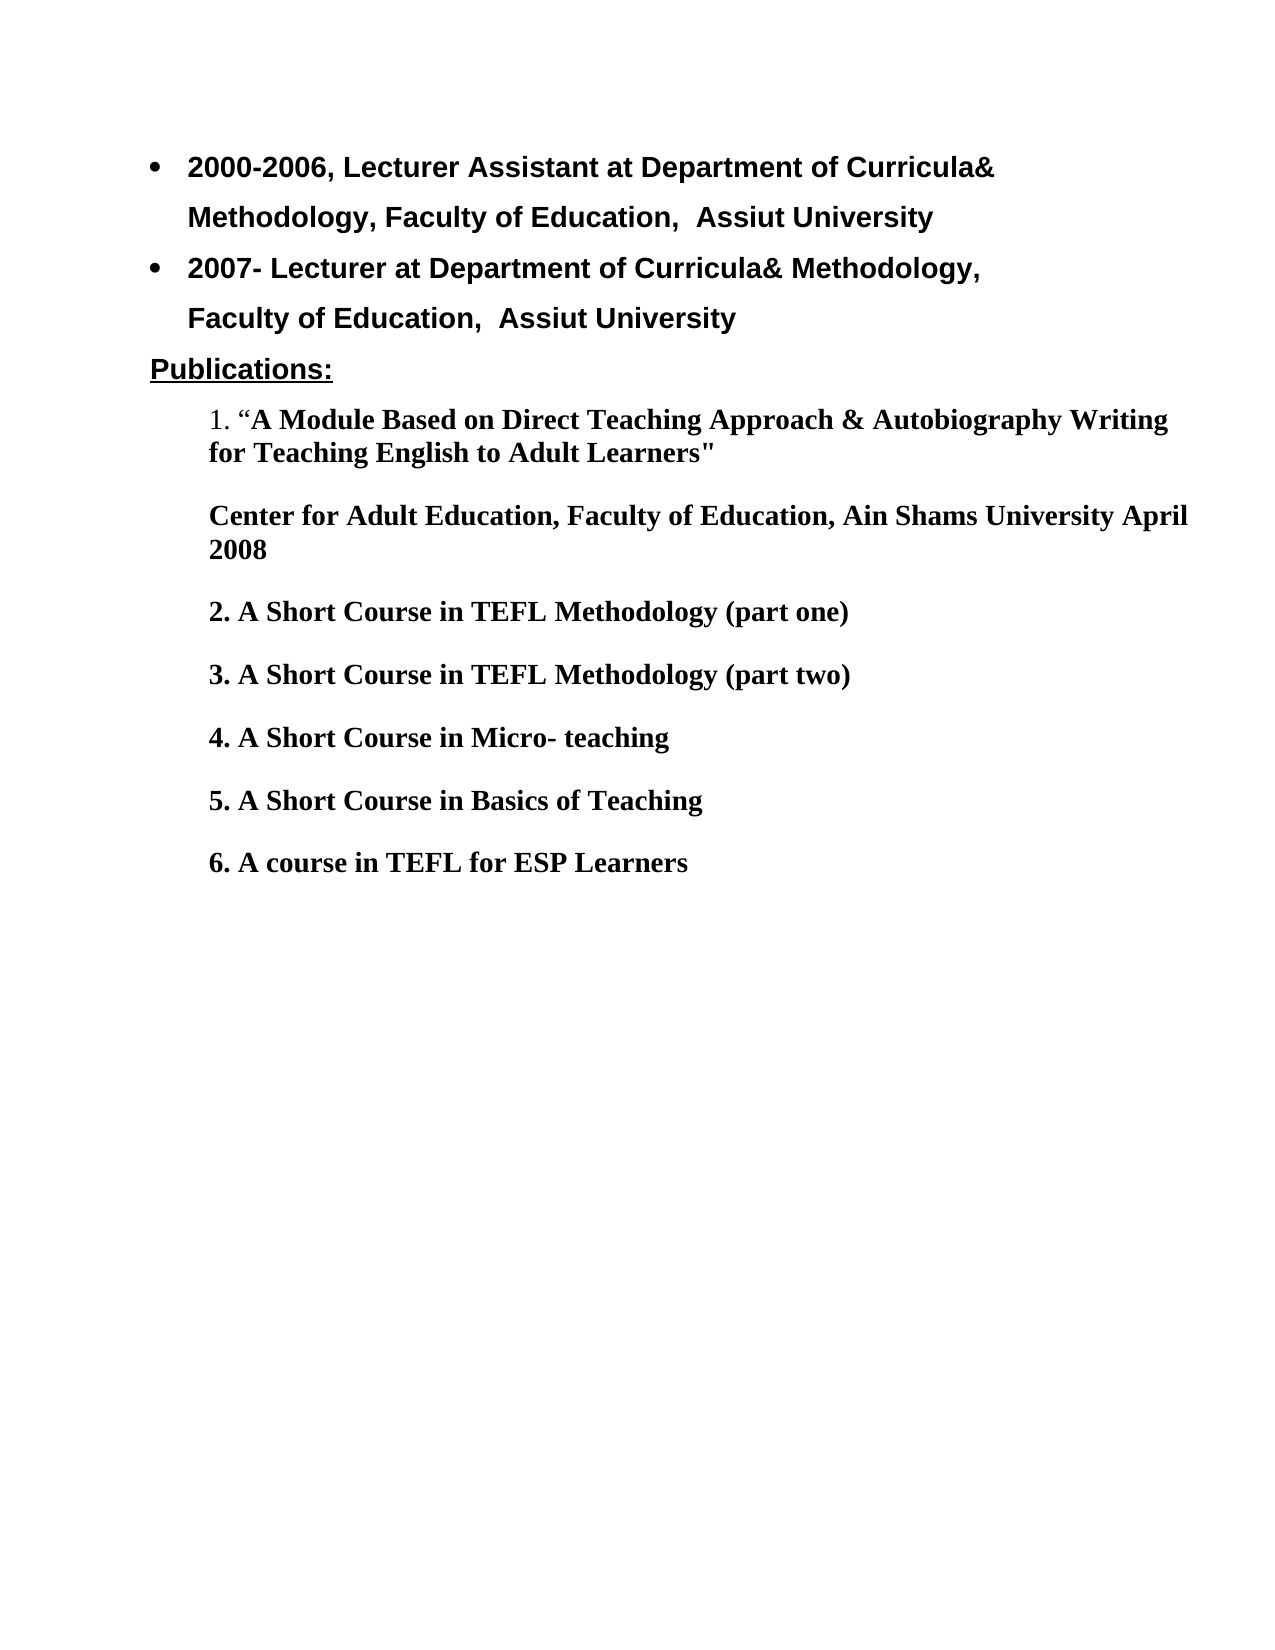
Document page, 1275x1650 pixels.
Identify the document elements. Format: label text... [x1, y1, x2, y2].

list 2000-2006, Lecturer Assistant at Department of Curricula& Methodology, Faculty of Education, [150, 150, 1087, 234]
text Publications: [150, 352, 1125, 385]
text 1. “A Module Based on Direct Teaching Approach & Autobiography Writing for Teaching English to Adult Learners" [208, 402, 1196, 469]
text 6. A course in TEFL for ESP Learners [208, 845, 1196, 879]
list 2007- Lecturer at Department of Curricula& Methodology, Faculty of Education, [150, 251, 1087, 335]
text 2. A Short Course in TEFL Methodology (part one) [208, 594, 1196, 628]
text 3. A Short Course in TEFL Methodology (part two) [208, 657, 1196, 691]
text 4. A Short Course in Micro- teaching [208, 720, 1196, 753]
text Center for Adult Education, Faculty of Education, April 2008 [208, 498, 1196, 565]
text 5. A Short Course in Basics of Teaching [208, 783, 1196, 816]
